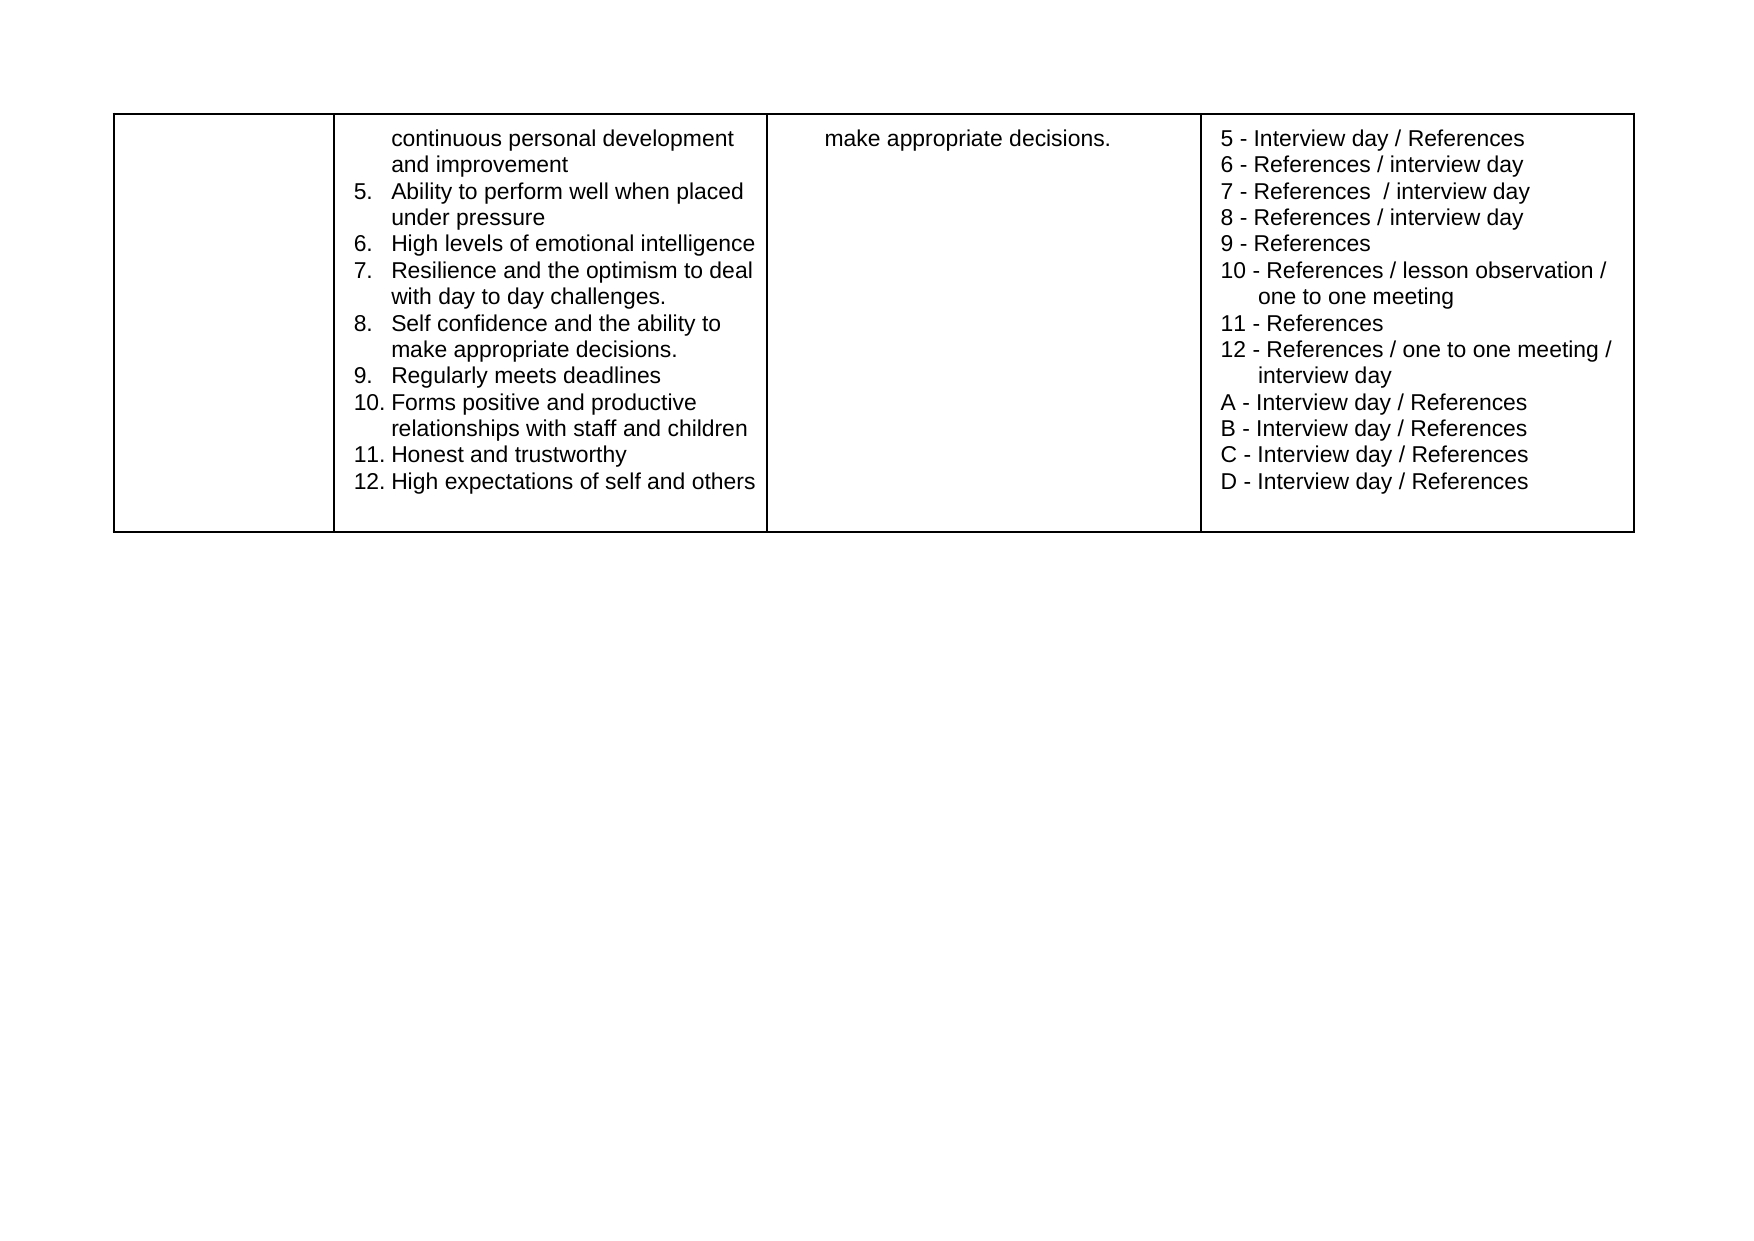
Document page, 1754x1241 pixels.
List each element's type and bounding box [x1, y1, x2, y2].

table_cell [1202, 115, 1633, 531]
table_cell [115, 115, 333, 531]
table_cell [335, 115, 766, 531]
table_cell [768, 115, 1200, 531]
